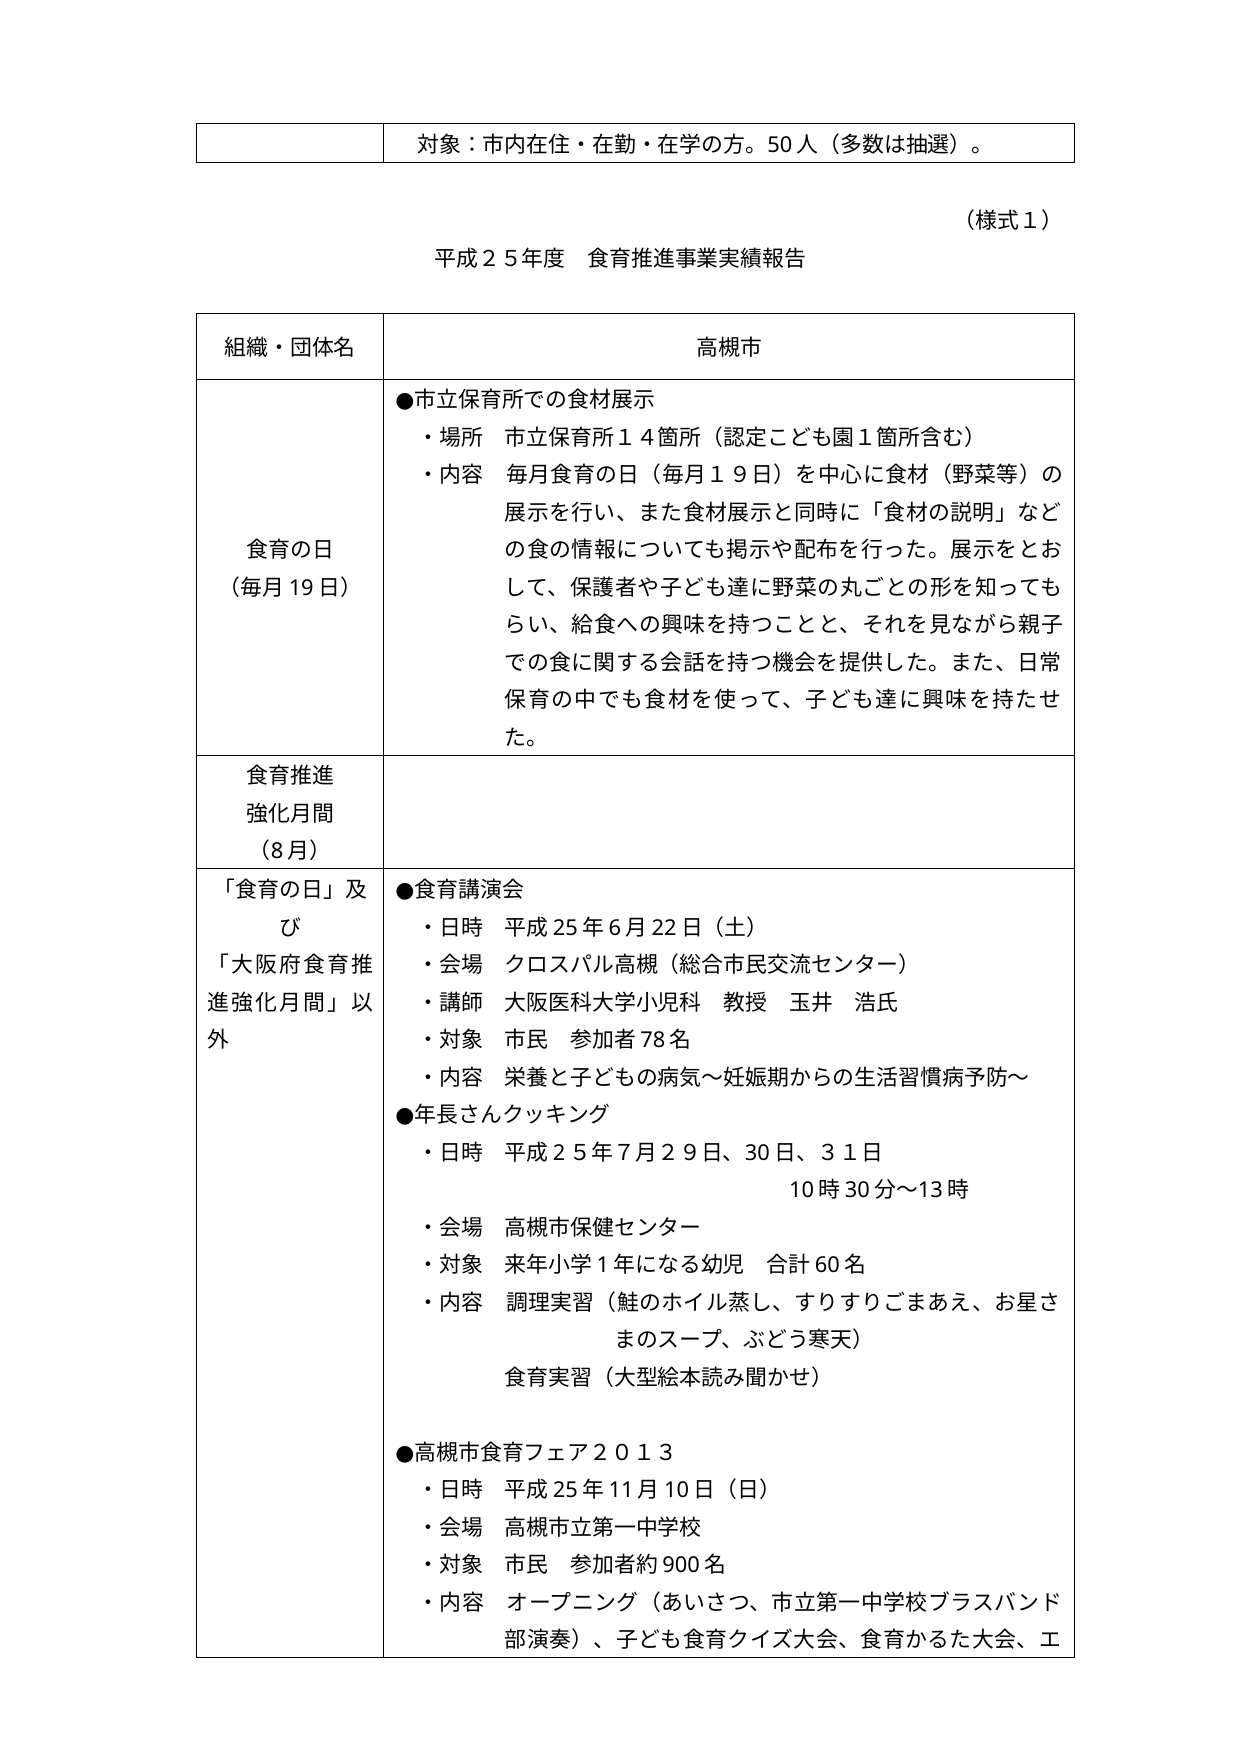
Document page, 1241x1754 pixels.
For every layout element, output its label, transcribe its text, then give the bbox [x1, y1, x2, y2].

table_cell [197, 869, 383, 1657]
text （様式１） [177, 200, 1063, 238]
table_cell [384, 756, 1074, 868]
table_header 組織・団体名 [197, 314, 383, 378]
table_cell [197, 124, 383, 162]
table_cell 食育の日 （毎月19日） [197, 380, 383, 754]
table_cell 食育推進 強化月間 （8月） [197, 756, 383, 868]
table_header 高槻市 [384, 314, 1074, 378]
table_cell ●市立保育所での食材展示 ・場所 市立保育所１４箇所（認定こども園１箇所含む） ・内容 毎月食育の日（毎月１９日）を中心に食材（野菜等）の展示を行い、また食材展示と同時に「食材の説明」などの食の情報についても掲示や配布を行った。展示をとおして、保護者や子ども達に野菜の丸ごとの形を知ってもらい、給食への興味を持つことと、それを見ながら親子での食に関する会話を持つ機会を提供した。また、日常保育の中でも食材を使って、子ども達に興味を持たせた。 [384, 380, 1074, 754]
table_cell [384, 124, 1074, 162]
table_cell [384, 869, 1074, 1657]
text 平成２５年度 食育推進事業実績報告 [177, 238, 1063, 275]
